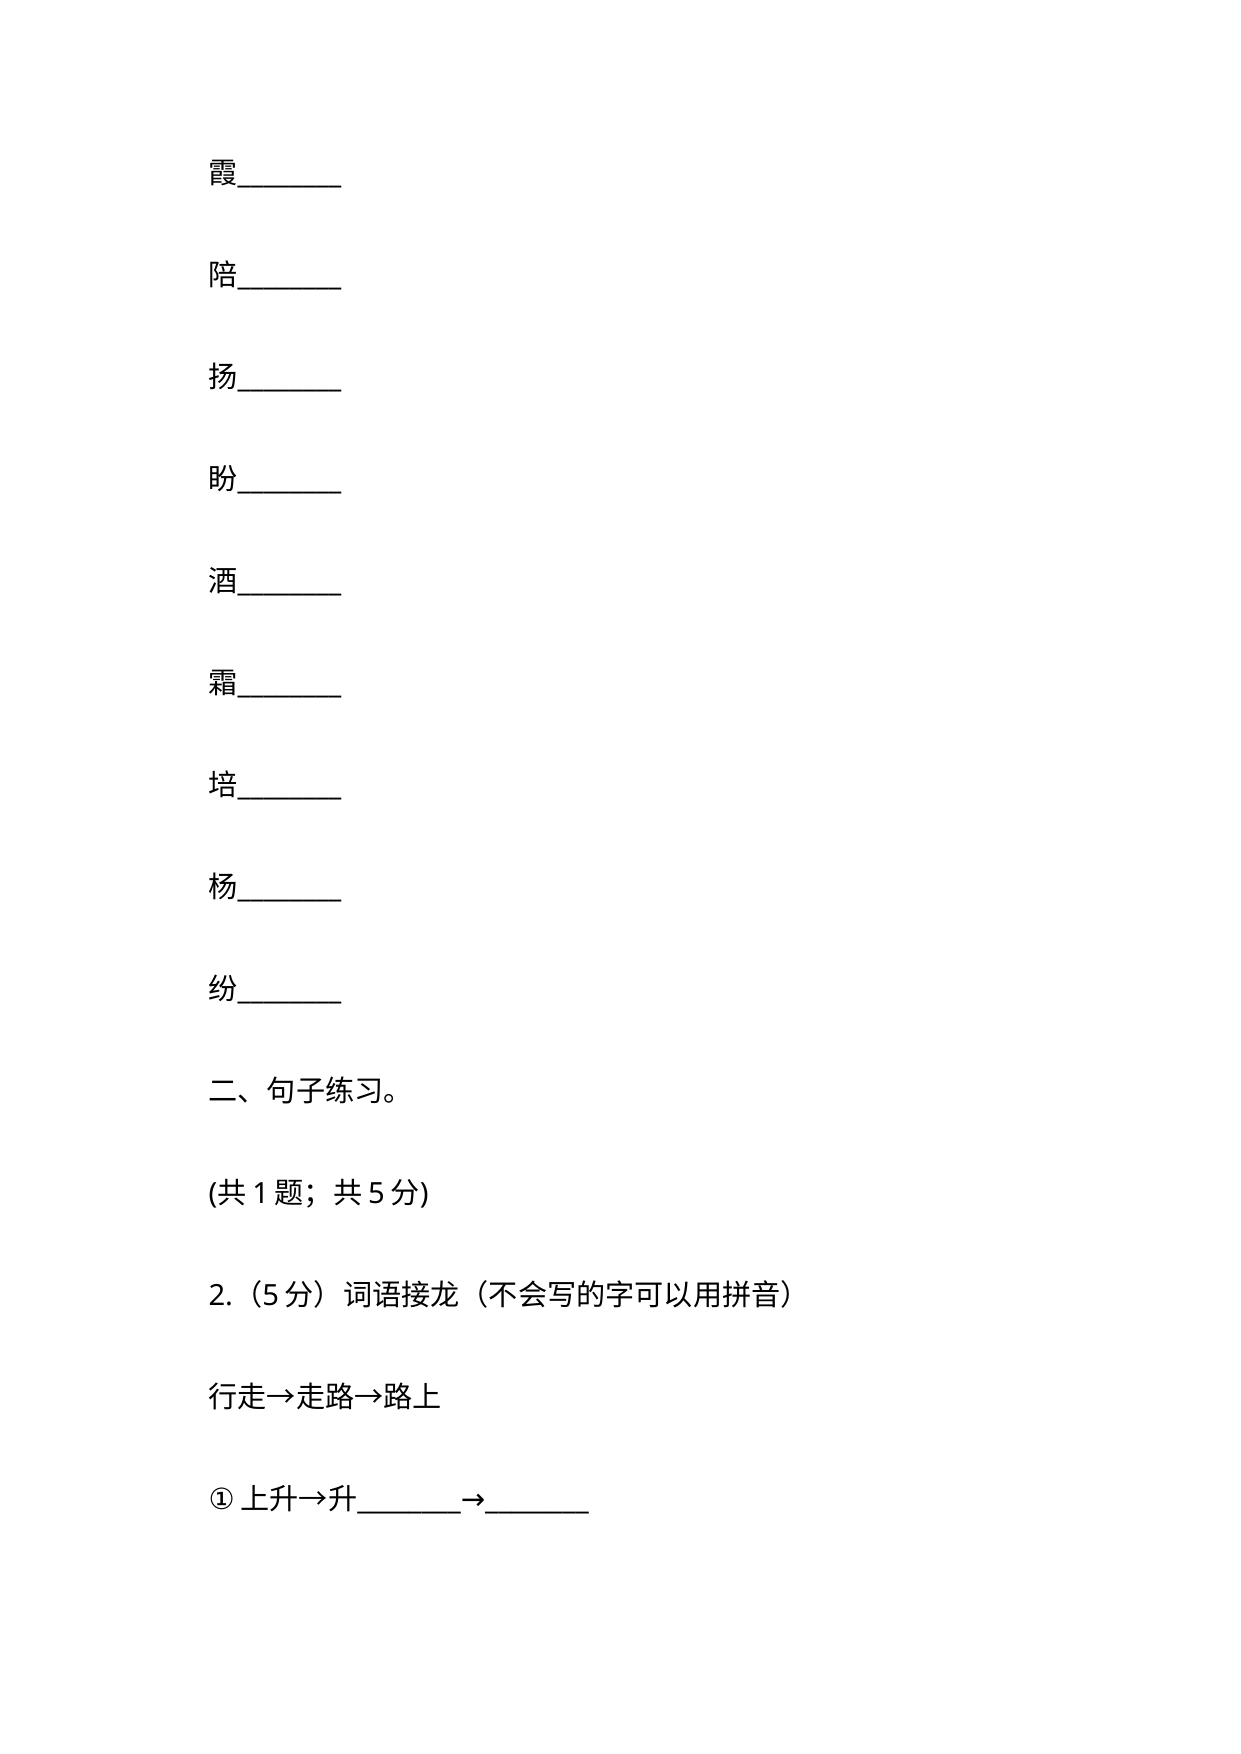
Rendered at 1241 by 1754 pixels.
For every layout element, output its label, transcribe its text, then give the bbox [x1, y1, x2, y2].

text ①上升→升________→________ [150, 1475, 1090, 1518]
text 盼________ [150, 456, 1090, 498]
text 霞________ [150, 150, 1090, 192]
text 酒________ [150, 558, 1090, 600]
text 培________ [150, 762, 1090, 804]
text (共1题；共5分) [150, 1169, 1090, 1212]
text 霜________ [150, 660, 1090, 702]
text 扬________ [150, 354, 1090, 396]
text 纷________ [150, 966, 1090, 1008]
text 杨________ [150, 864, 1090, 906]
text 陪________ [150, 252, 1090, 294]
text 二、句子练习。 [150, 1068, 1090, 1110]
text 2.（5分）词语接龙（不会写的字可以用拼音） [150, 1272, 1090, 1314]
text 行走→走路→路上 [150, 1373, 1090, 1416]
